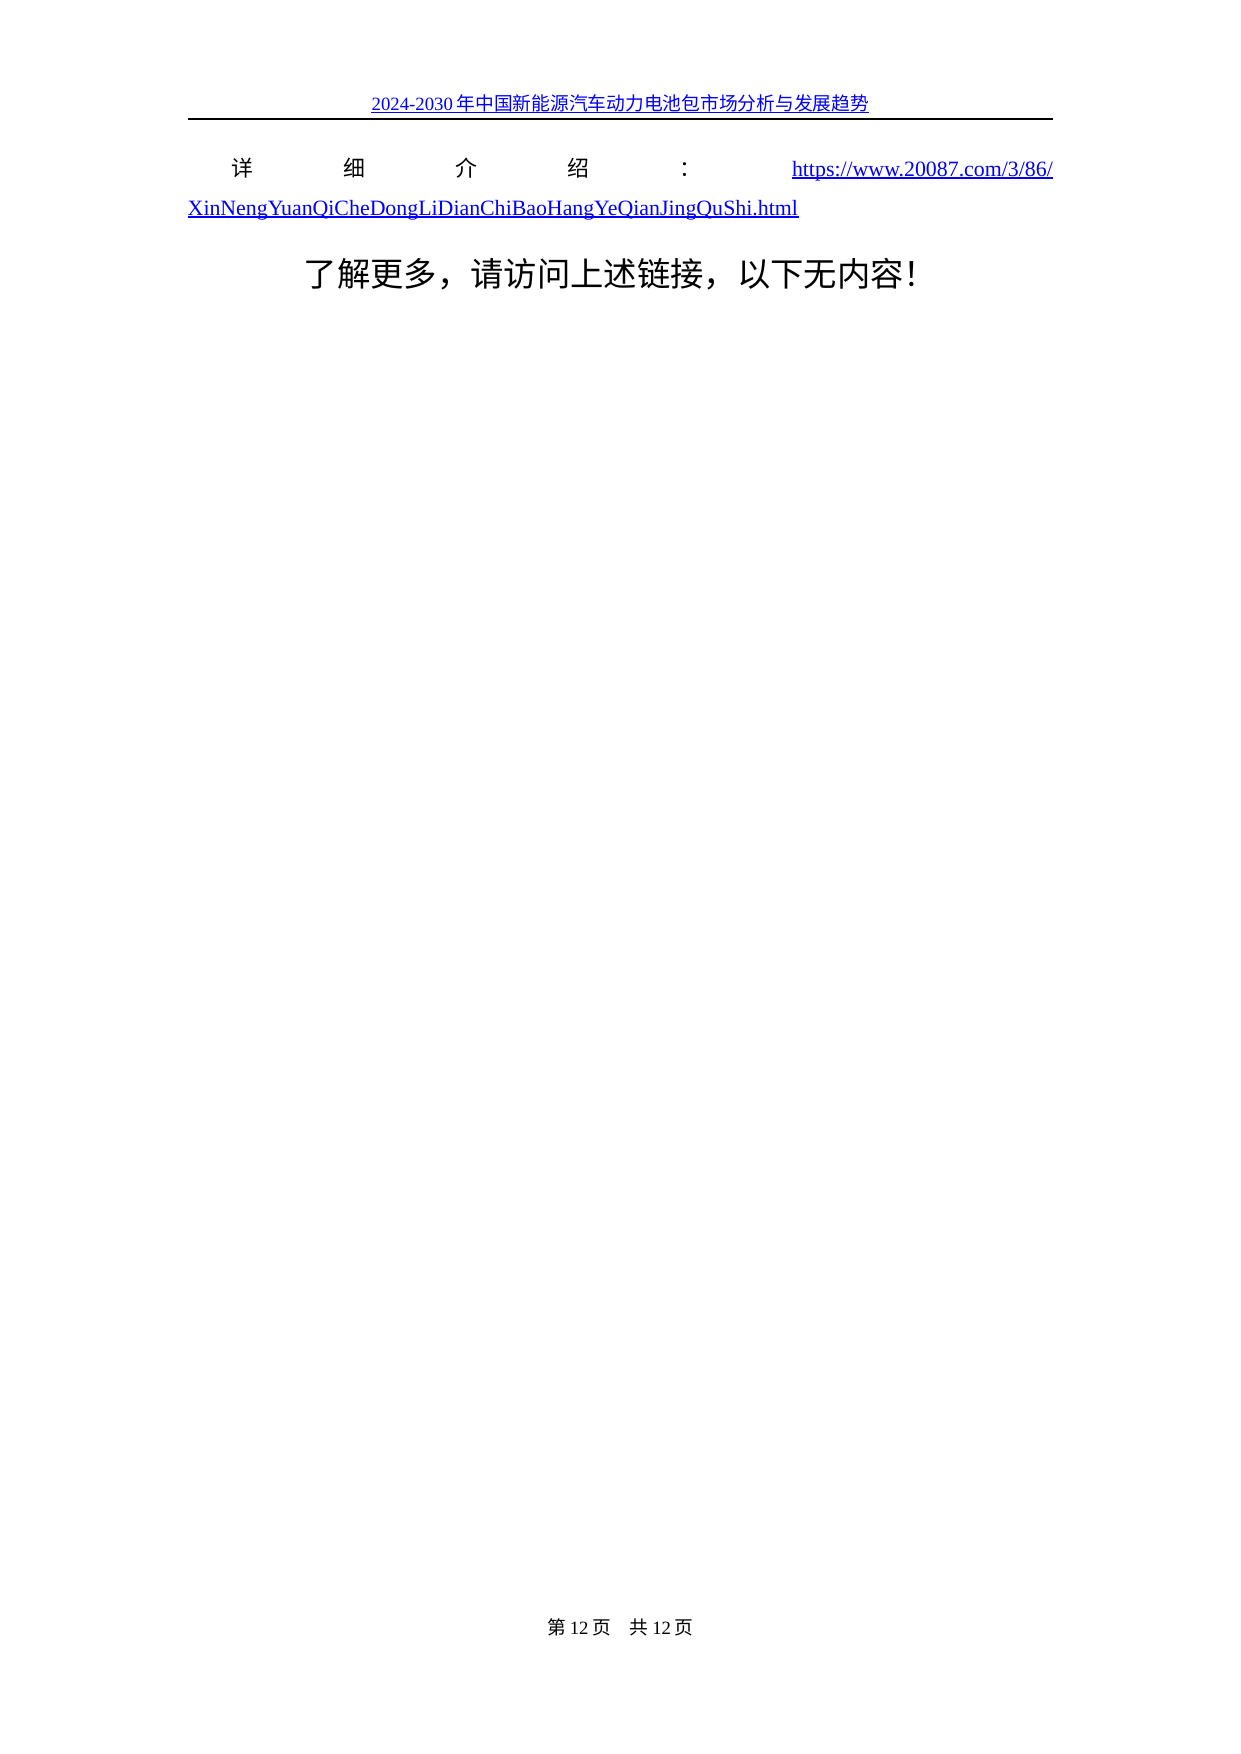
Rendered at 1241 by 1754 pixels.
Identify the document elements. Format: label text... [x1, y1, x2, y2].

text 详细介绍：https://www.20087.com/3/86/XinNengYuanQiCheDongLiDianChiBaoHangYeQianJingQuShi.html [187, 150, 1053, 223]
title 了解更多，请访问上述链接，以下无内容！ [187, 239, 1053, 304]
